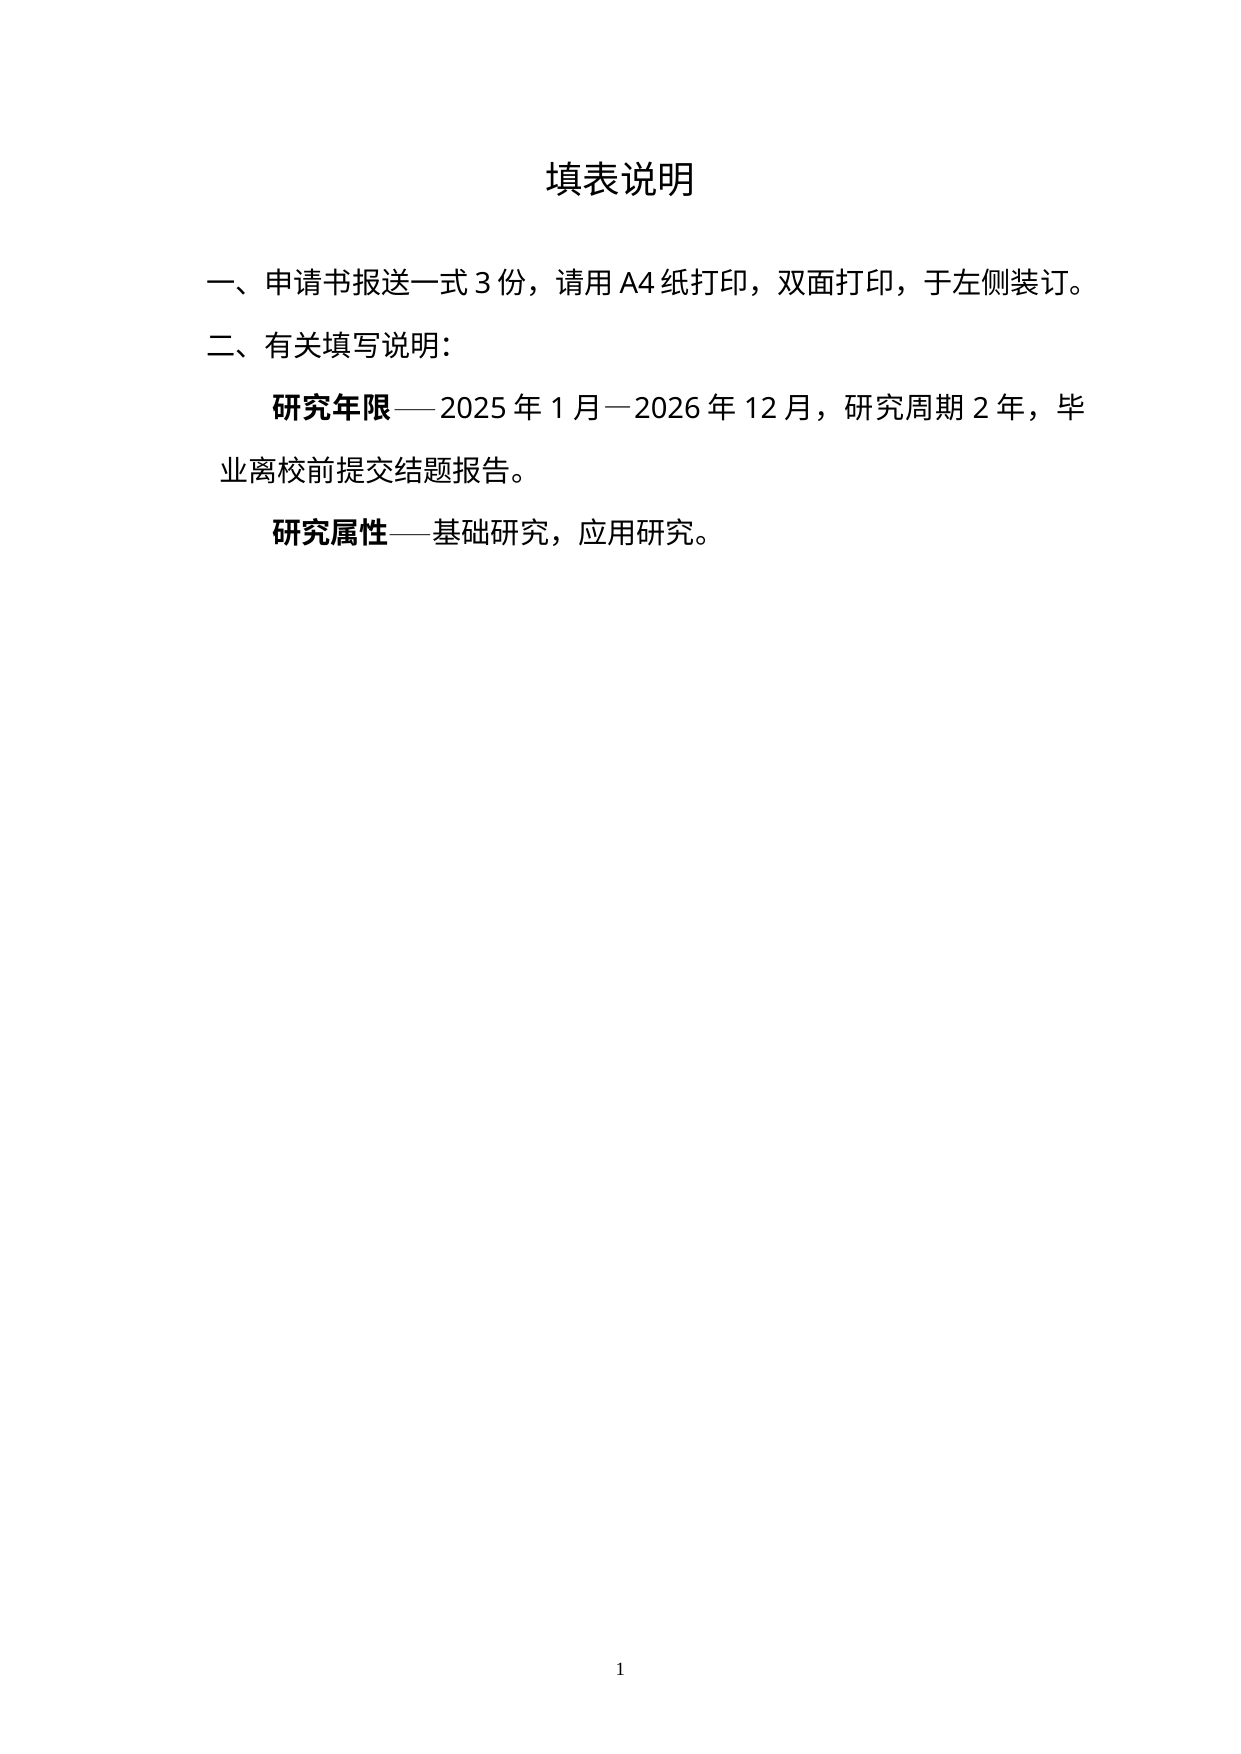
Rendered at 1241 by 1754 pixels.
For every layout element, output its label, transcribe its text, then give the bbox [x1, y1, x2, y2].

text 二、有关填写说明： [153, 306, 1087, 369]
text 一、申请书报送一式3份，请用A4纸打印，双面打印，于左侧装订。 [153, 244, 1087, 306]
text 研究属性——基础研究，应用研究。 [219, 494, 1087, 556]
text 填表说明 [153, 150, 1087, 204]
text 研究年限——2025年1月—2026年12月，研究周期2年，毕业离校前提交结题报告。 [219, 369, 1087, 494]
